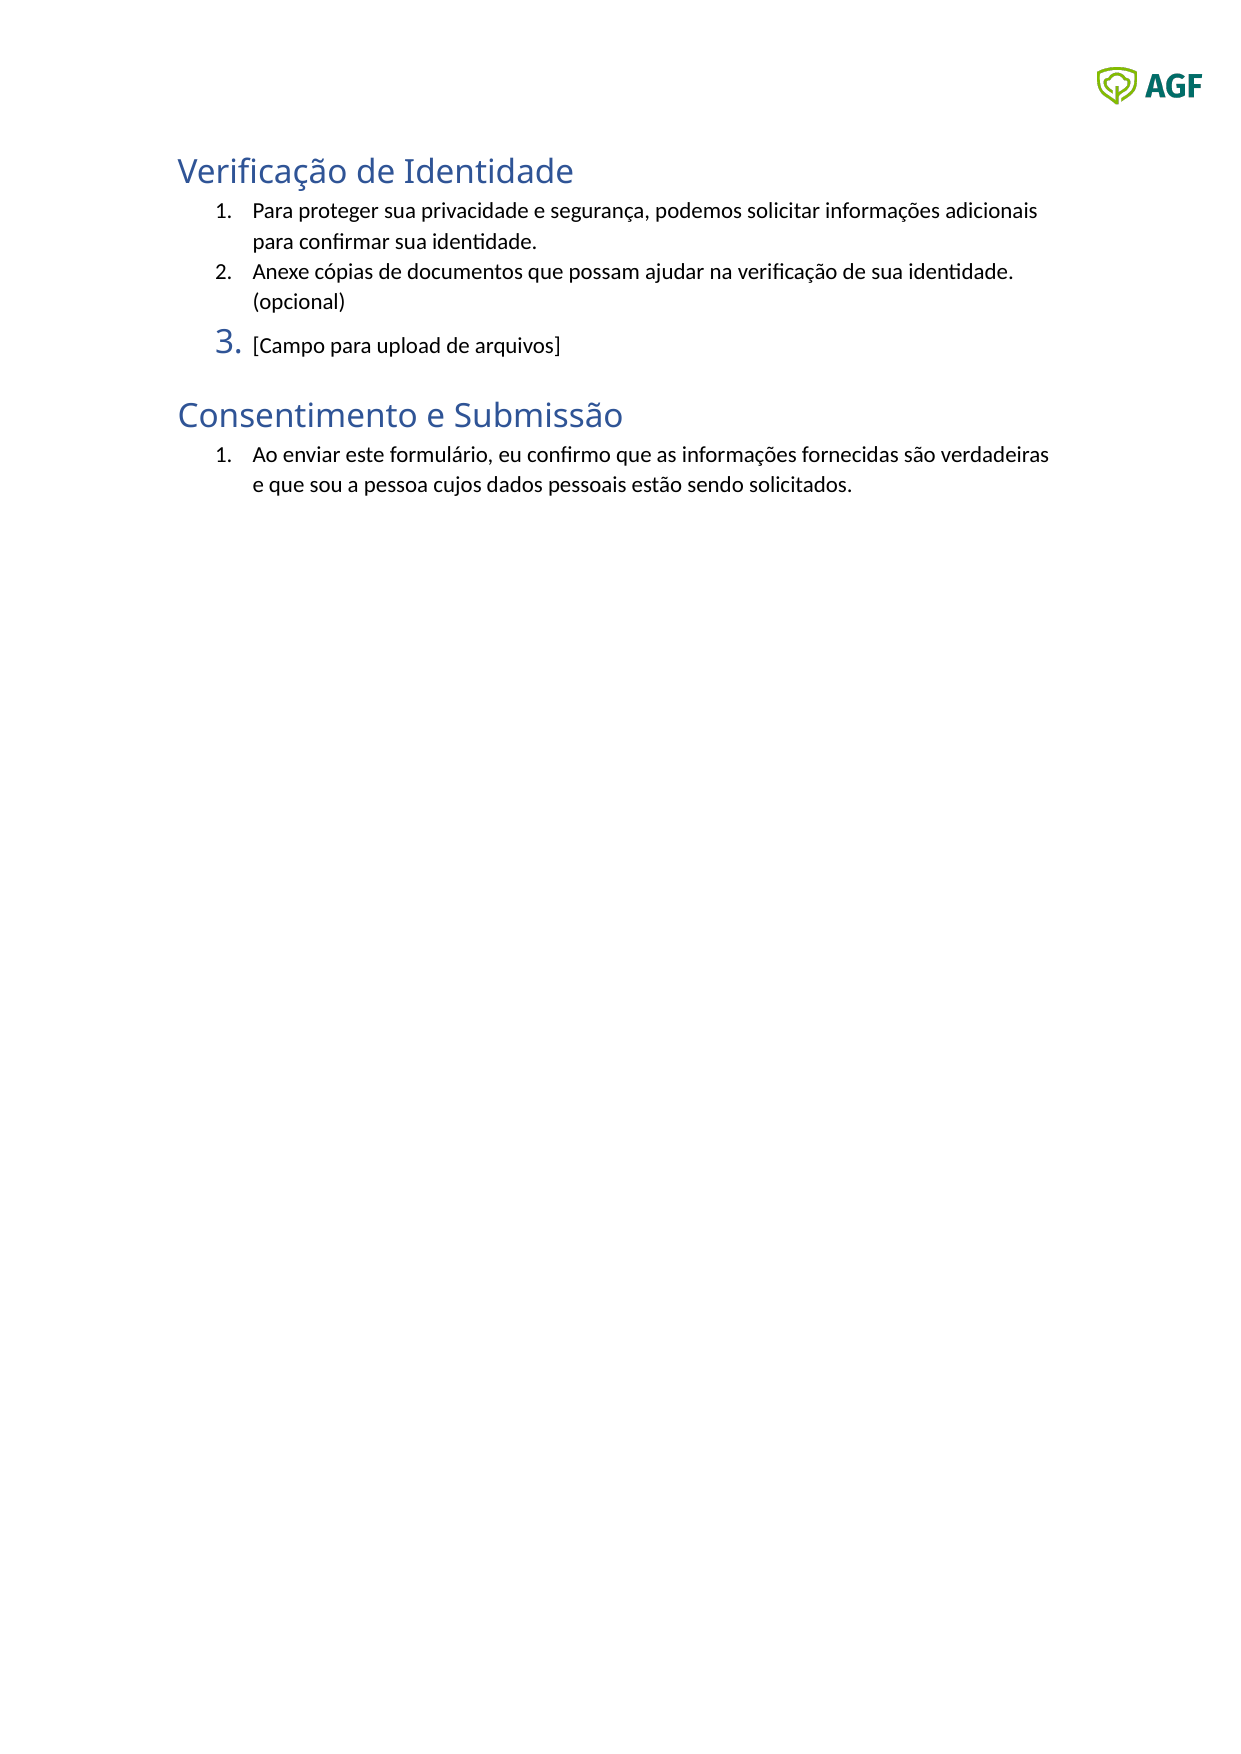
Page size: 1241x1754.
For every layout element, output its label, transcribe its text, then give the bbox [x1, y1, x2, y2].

picture [1089, 59, 1203, 107]
list Ao enviar este formulário, eu confirmo que as informações fornecidas são verdadeiras e que sou a pessoa cujos dados pessoais estão sendo solicitados. [215, 440, 1063, 498]
list Anexe cópias de documentos que possam ajudar na verificação de sua identidade. (opcional) [215, 257, 1063, 315]
subtitle Consentimento e Submissão [177, 391, 1063, 437]
list [Campo para upload de arquivos] [215, 317, 1063, 363]
subtitle Verificação de Identidade [177, 148, 1063, 193]
list Para proteger sua privacidade e segurança, podemos solicitar informações adicionais para confirmar sua identidade. [215, 197, 1063, 255]
